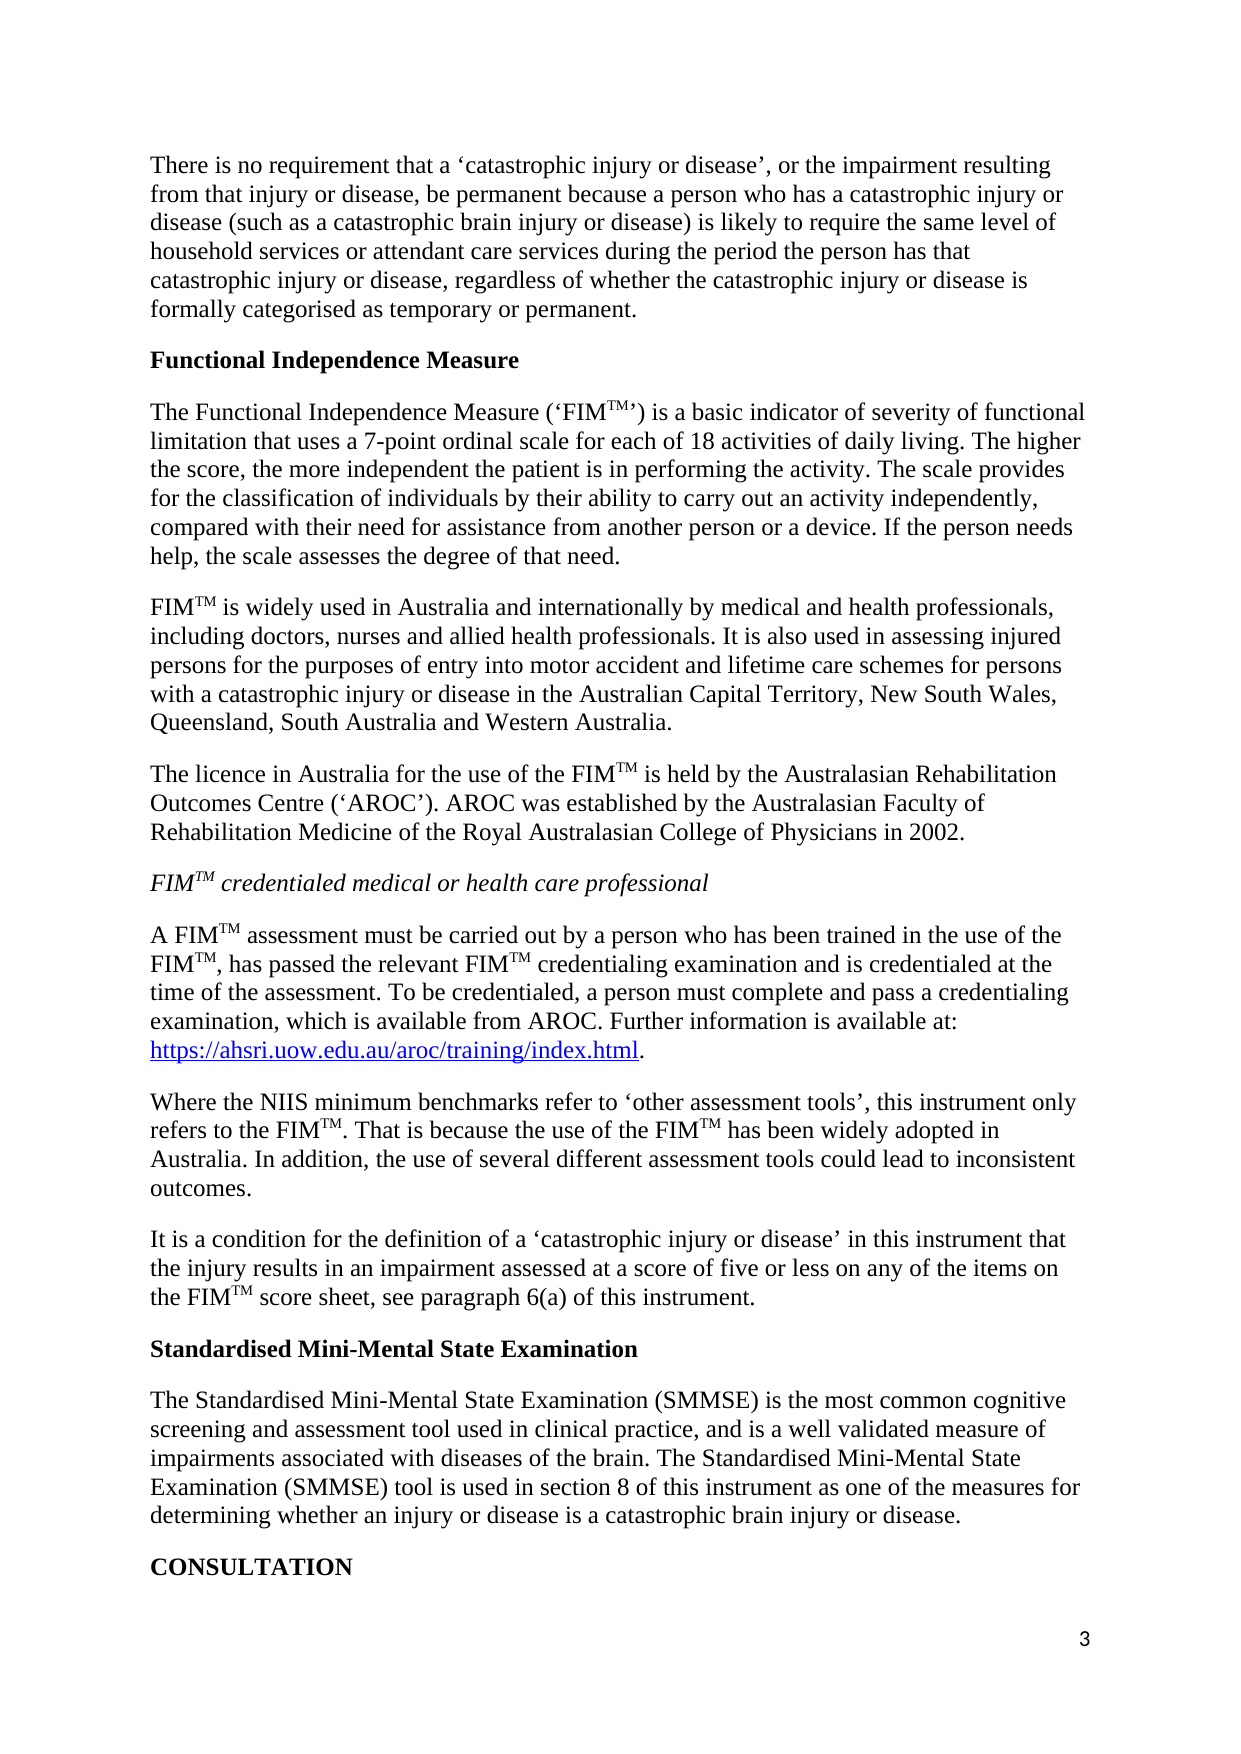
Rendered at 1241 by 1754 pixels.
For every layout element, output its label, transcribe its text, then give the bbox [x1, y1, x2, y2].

text The Functional Independence Measure (‘FIMTM’) is a basic indicator of severity of functional limitation that uses a 7-point ordinal scale for each of 18 activities of daily living. The higher the score, the more independent the patient is in performing the activity. The scale provides for the classification of individuals by their ability to carry out an activity independently, compared with their need for assistance from another person or a device. If the person needs help, the scale assesses the degree of that need. [150, 397, 1090, 569]
text The Standardised Mini-Mental State Examination (SMMSE) is the most common cognitive screening and assessment tool used in clinical practice, and is a well validated measure of impairments associated with diseases of the brain. The Standardised Mini-Mental State Examination (SMMSE) tool is used in section 8 of this instrument as one of the measures for determining whether an injury or disease is a catastrophic brain injury or disease. [150, 1385, 1090, 1529]
text FIMTM credentialed medical or health care professional [150, 868, 1090, 897]
text It is a condition for the definition of a ‘catastrophic injury or disease’ in this instrument that the injury results in an impairment assessed at a score of five or less on any of the items on the FIMTM score sheet, see paragraph 6(a) of this instrument. [150, 1224, 1090, 1311]
text CONSULTATION [150, 1552, 1090, 1581]
text A FIMTM assessment must be carried out by a person who has been trained in the use of the FIMTM, has passed the relevant FIMTM credentialing examination and is credentialed at the time of the assessment. To be credentialed, a person must complete and pass a credentialing examination, which is available from AROC. Further information is available at: https://ahsri.uow.edu.au/aroc/training/index.html. [150, 920, 1090, 1064]
text FIMTM is widely used in Australia and internationally by medical and health professionals, including doctors, nurses and allied health professionals. It is also used in assessing injured persons for the purposes of entry into motor accident and lifetime care schemes for persons with a catastrophic injury or disease in the Australian Capital Territory, New South Wales, Queensland, South Australia and Western Australia. [150, 592, 1090, 736]
text Functional Independence Measure [150, 345, 1090, 374]
text Standardised Mini-Mental State Examination [150, 1334, 1090, 1362]
text The licence in Australia for the use of the FIMTM is held by the Australasian Rehabilitation Outcomes Centre (‘AROC’). AROC was established by the Australasian Faculty of Rehabilitation Medicine of the Royal Australasian College of Physicians in 2002. [150, 759, 1090, 845]
text There is no requirement that a ‘catastrophic injury or disease’, or the impairment resulting from that injury or disease, be permanent because a person who has a catastrophic injury or disease (such as a catastrophic brain injury or disease) is likely to require the same level of household services or attendant care services during the period the person has that catastrophic injury or disease, regardless of whether the catastrophic injury or disease is formally categorised as temporary or permanent. [150, 150, 1090, 322]
text Where the NIIS minimum benchmarks refer to ‘other assessment tools’, this instrument only refers to the FIMTM. That is because the use of the FIMTM has been widely adopted in Australia. In addition, the use of several different assessment tools could lead to inconsistent outcomes. [150, 1087, 1090, 1202]
